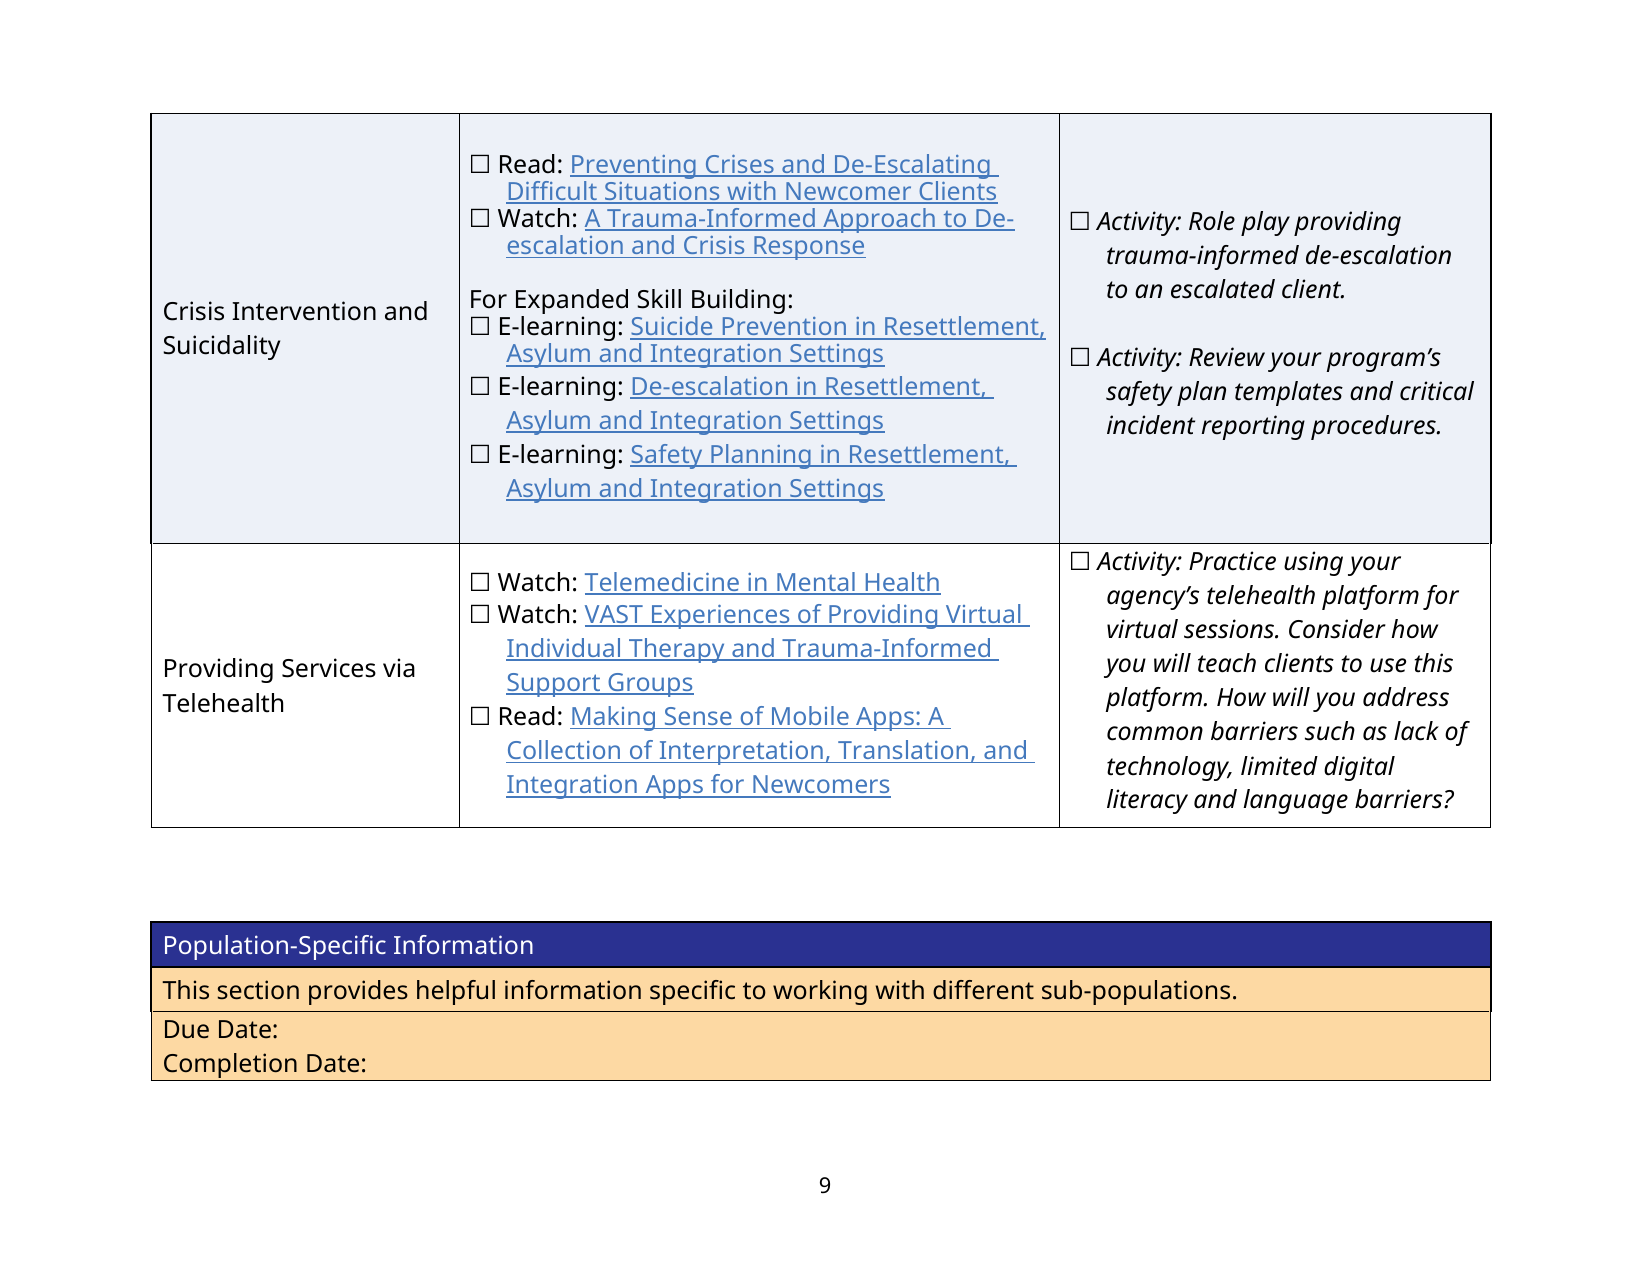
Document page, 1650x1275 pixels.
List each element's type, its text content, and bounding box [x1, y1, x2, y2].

table_cell Watch: Telemedicine in Mental Health Watch: VAST Experiences of Providing Virtual Individual Therapy and Trauma-Informed Support Groups Read: Making Sense of Mobile Apps: A Collection of Interpretation, Translation, and Integration Apps for Newcomers [460, 544, 1059, 827]
table_header Population-Specific Information [152, 923, 1490, 966]
table_cell Activity: Practice using your agency’s telehealth platform for virtual sessions. Consider how you will teach clients to use this platform. How will you address common barriers such as lack of technology, limited digital literacy and language barriers? [1060, 543, 1490, 827]
table_cell Crisis Intervention and Suicidality [152, 114, 459, 543]
table_cell Read: Preventing Crises and De-Escalating Difficult Situations with Newcomer Clients Watch: A Trauma-Informed Approach to De-escalation and Crisis Response For Expanded Skill Building: E-learning: Suicide Prevention in Resettlement, Asylum and Integration Settings E-learning: De-escalation in Resettlement, Asylum and Integration Settings E-learning: Safety Planning in Resettlement, Asylum and Integration Settings [460, 114, 1059, 543]
table_cell Activity: Role play providing trauma-informed de-escalation to an escalated client. Activity: Review your program’s safety plan templates and critical incident reporting procedures. [1060, 114, 1490, 543]
table_cell Due Date: Completion Date: [152, 1011, 1490, 1080]
table_cell This section provides helpful information specific to working with different sub-populations. [152, 968, 1490, 1011]
table_cell Providing Services via Telehealth [152, 544, 459, 827]
